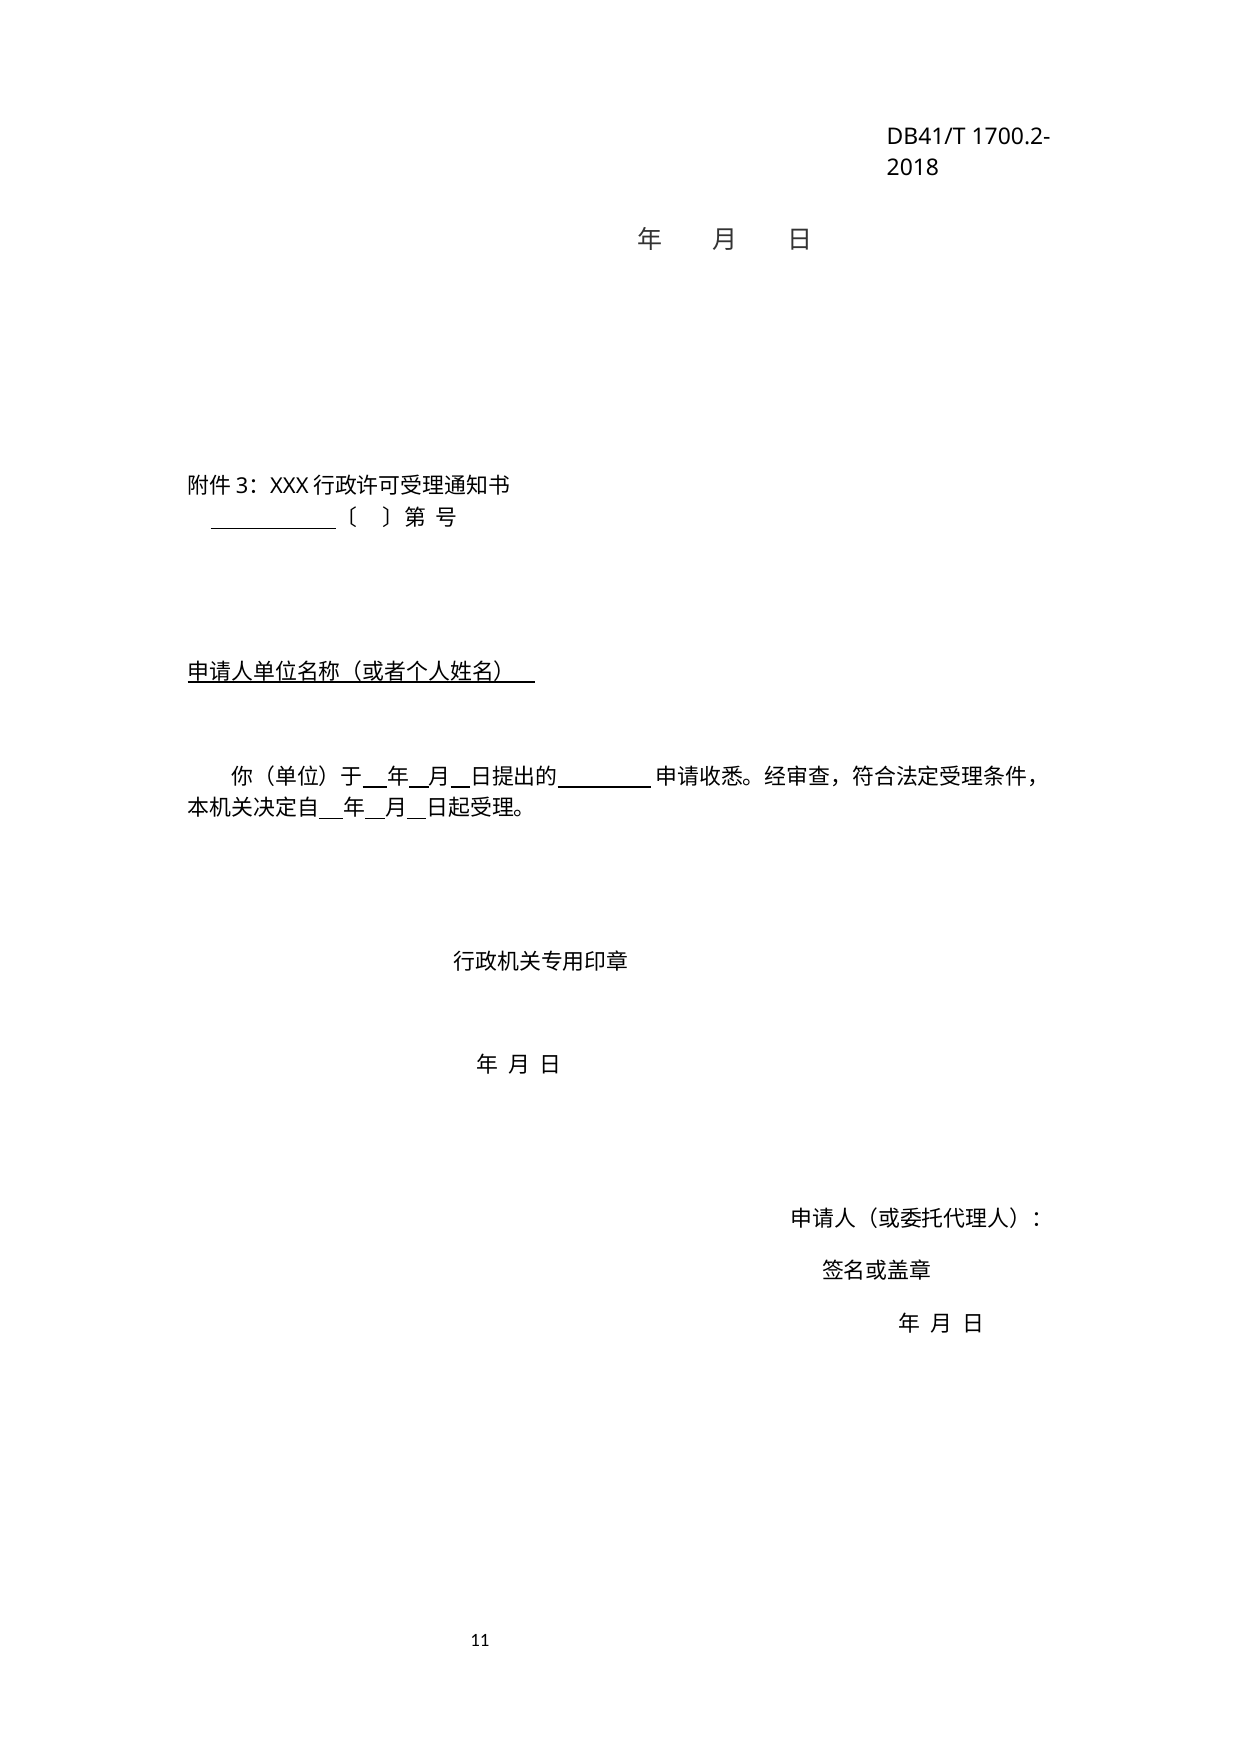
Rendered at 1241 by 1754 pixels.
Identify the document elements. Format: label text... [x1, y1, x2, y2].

text 年 月 日 [187, 1047, 1053, 1079]
text 签名或盖章 [187, 1253, 1007, 1285]
text 附件3：XXX行政许可受理通知书 〔 〕第 号 [187, 468, 1053, 532]
text 年 月 日 [187, 205, 1053, 270]
text 申请人单位名称（或者个人姓名） [187, 654, 1053, 686]
text 申请人（或委托代理人）： [187, 1201, 1053, 1233]
text 行政机关专用印章 [187, 944, 1053, 976]
text 你（单位）于 年 月 日提出的 申请收悉。经审查，符合法定受理条件，本机关决定自 年 月 日起受理。 [187, 759, 1053, 822]
text 年 月 日 [187, 1306, 1007, 1338]
